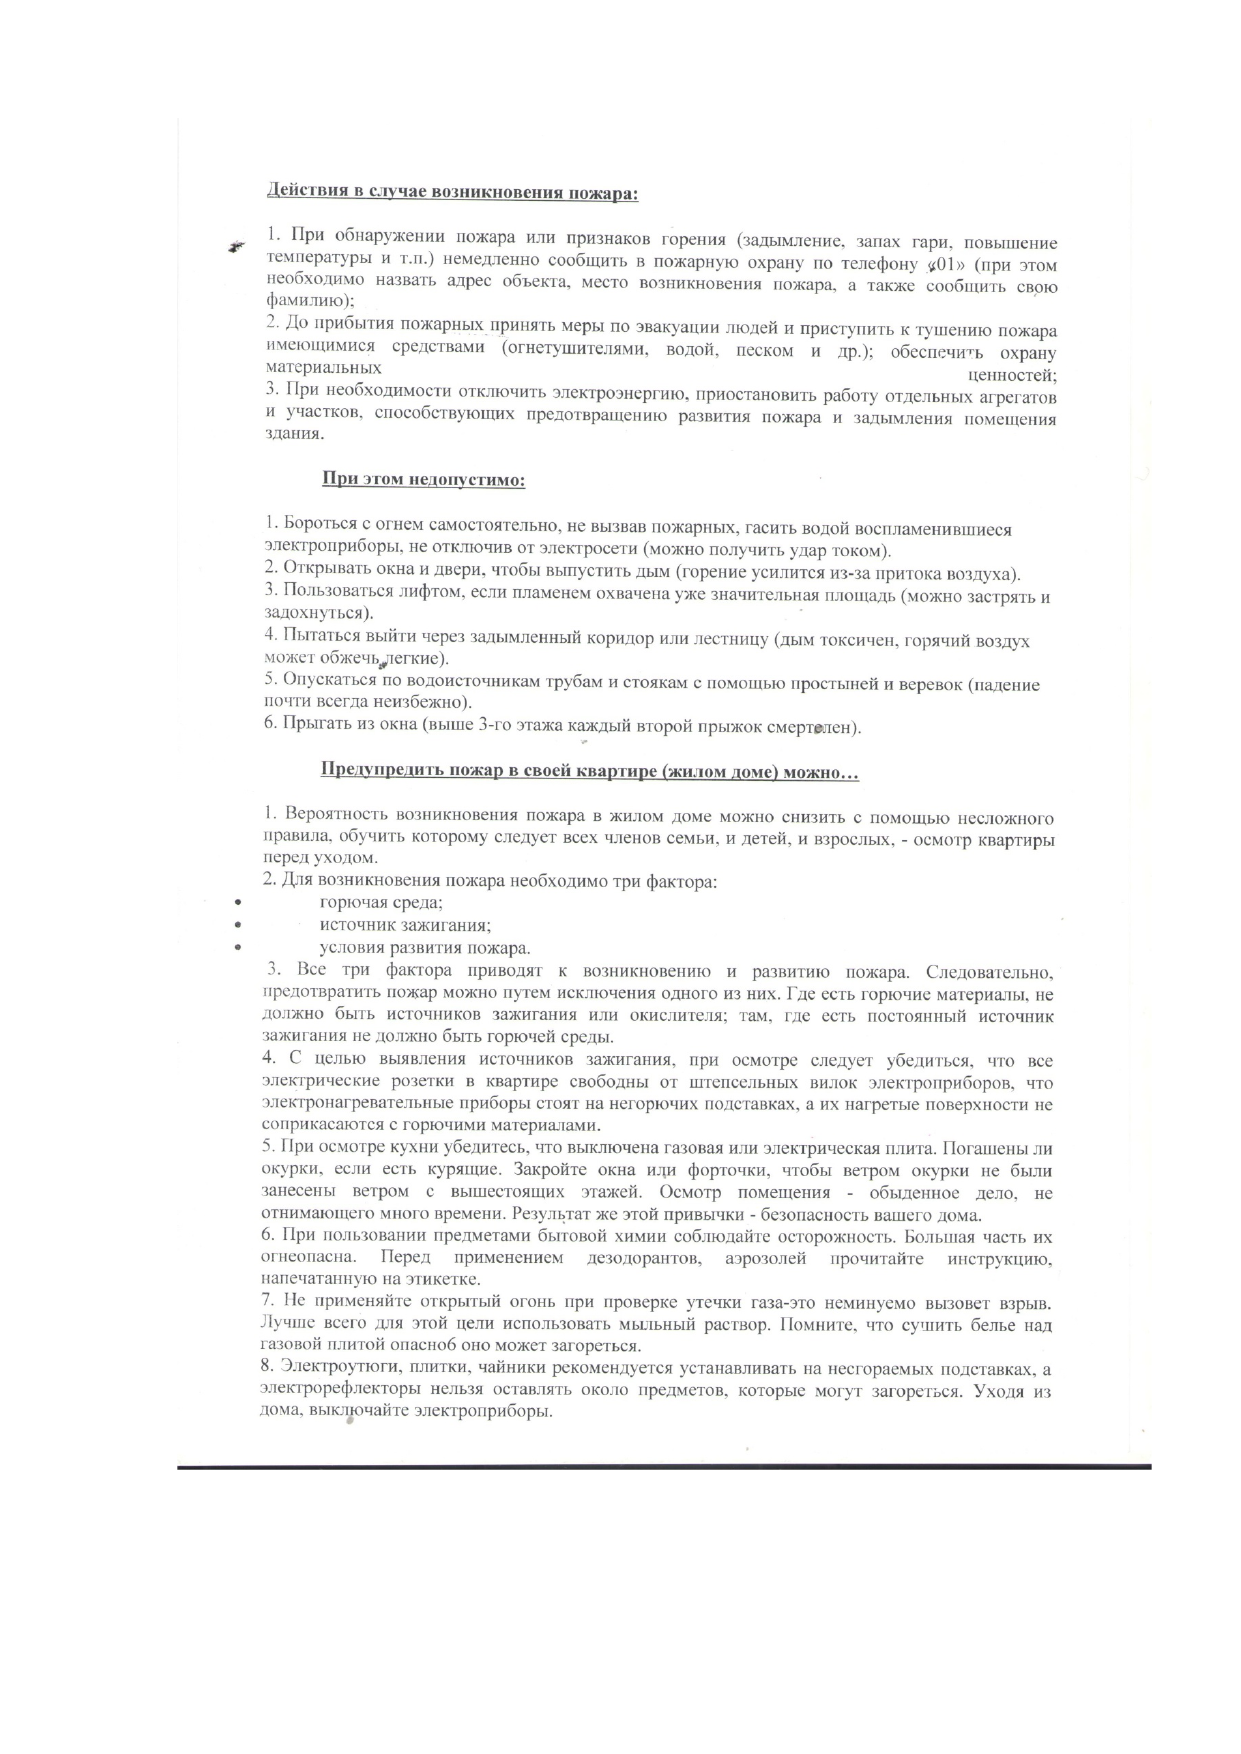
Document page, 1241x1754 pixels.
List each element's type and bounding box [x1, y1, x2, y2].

picture [177, 118, 1152, 1470]
